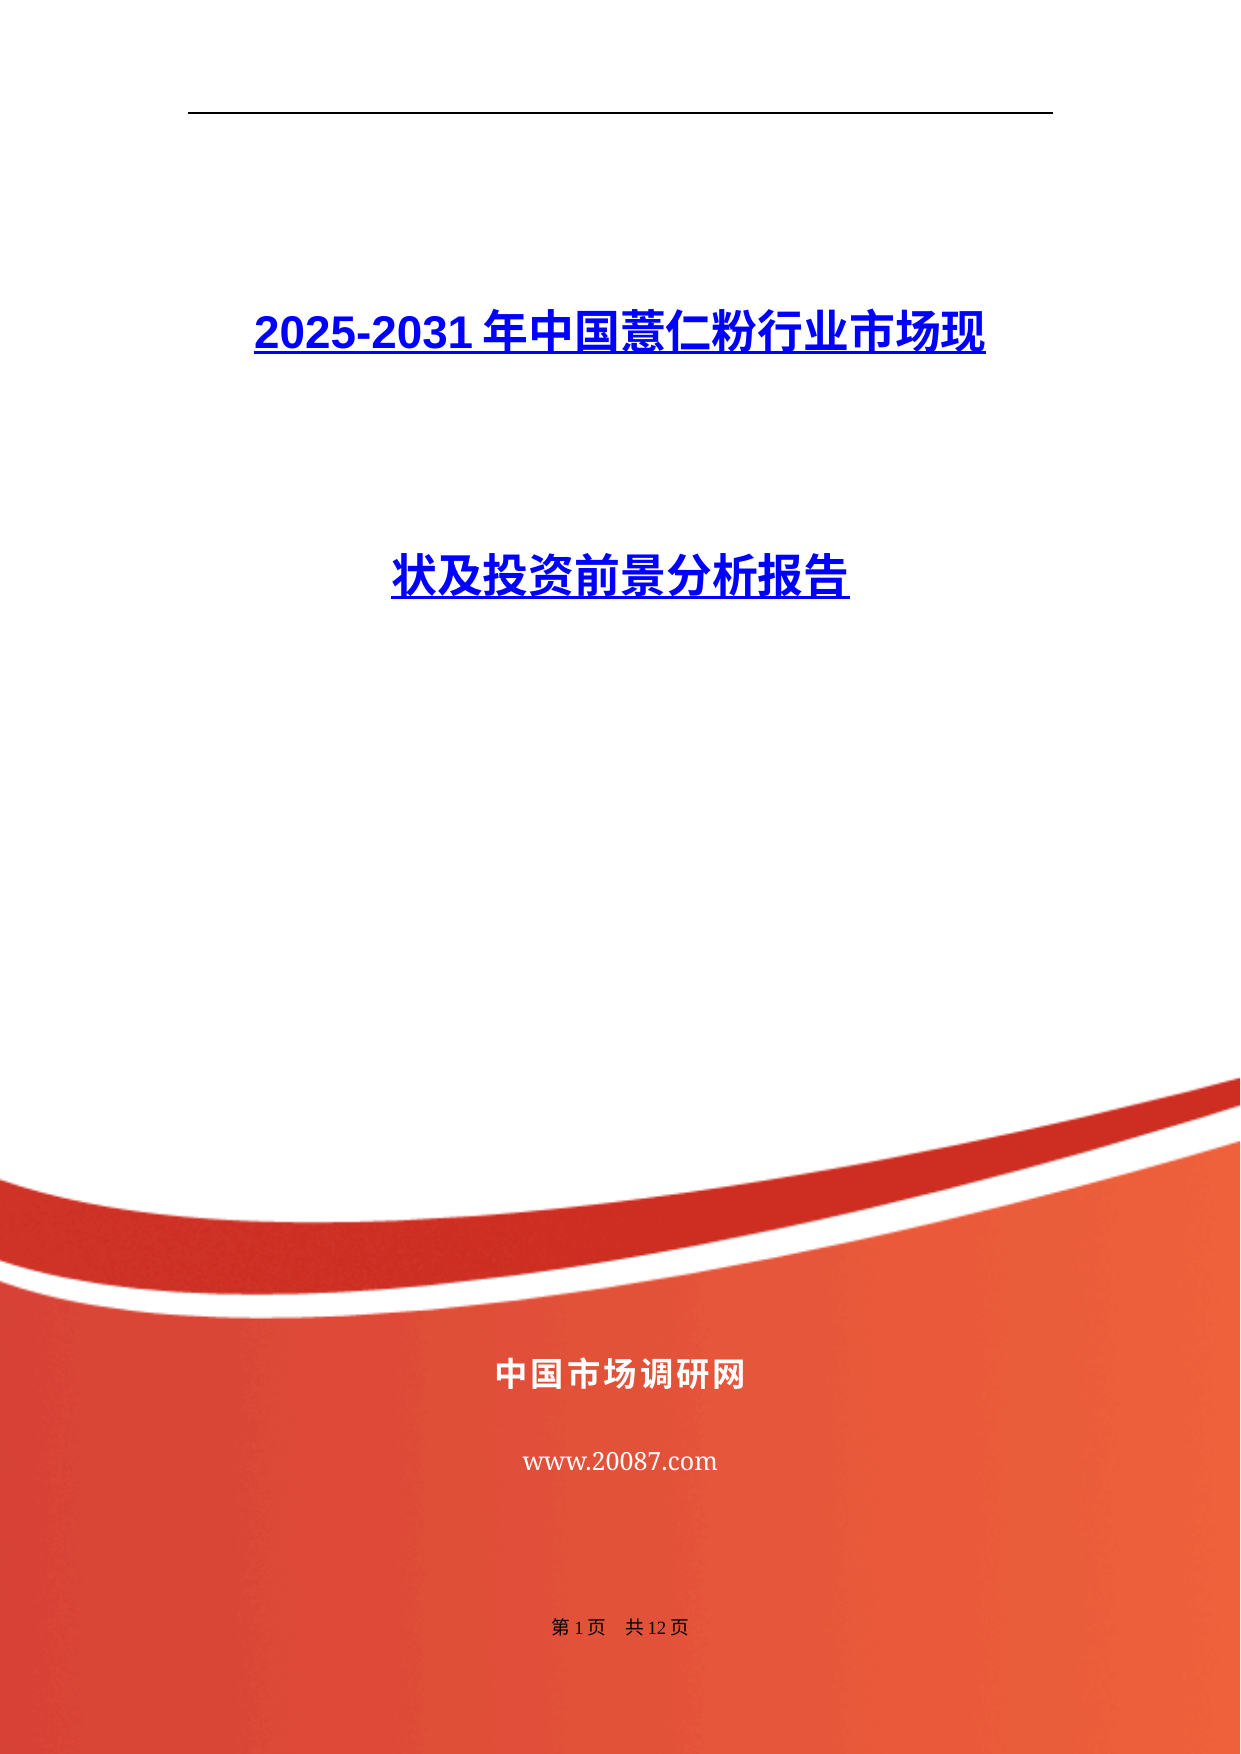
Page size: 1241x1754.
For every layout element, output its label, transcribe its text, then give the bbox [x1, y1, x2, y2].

subtitle 中国市场调研网 [187, 1339, 1053, 1404]
table_header 2025-2031年中国薏仁粉行业市场现状及投资前景分析报告 [188, 207, 1053, 773]
text www.20087.com [187, 1428, 1053, 1493]
picture [0, 1006, 1241, 1754]
